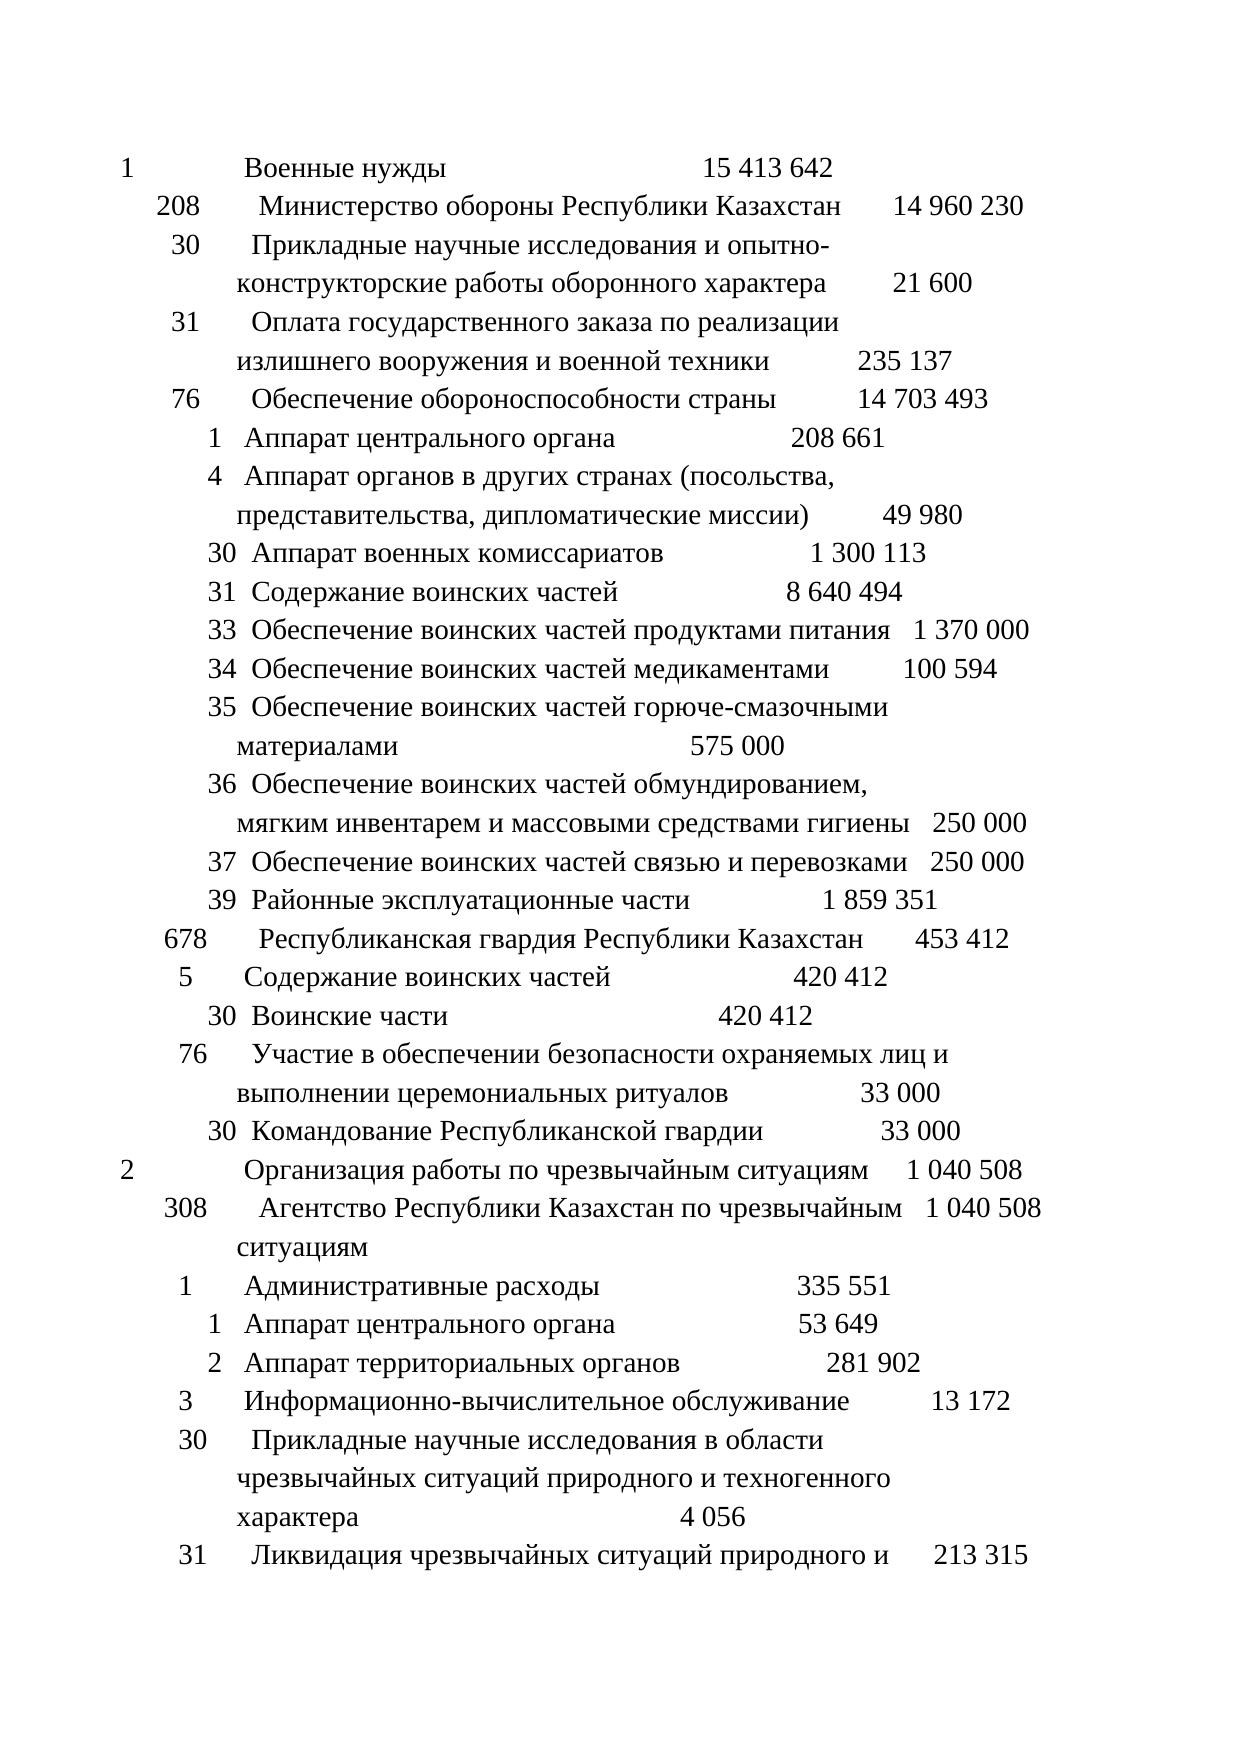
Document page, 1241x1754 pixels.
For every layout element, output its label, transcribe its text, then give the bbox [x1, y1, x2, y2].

text 2 Организация работы по чрезвычайным ситуациям 1 040 508 [112, 1152, 1128, 1186]
text 1 Военные нужды 15 413 642 [112, 150, 1128, 183]
text чрезвычайных ситуаций природного и техногенного [112, 1460, 1128, 1494]
text 1 Административные расходы 335 551 [112, 1268, 1128, 1301]
text 31 Ликвидация чрезвычайных ситуаций природного и 213 315 [112, 1537, 1128, 1571]
text 30 Воинские части 420 412 [112, 998, 1128, 1031]
text конструкторские работы оборонного характера 21 600 [112, 266, 1128, 299]
text представительства, дипломатические миссии) 49 980 [112, 497, 1128, 530]
text 308 Агентство Республики Казахстан по чрезвычайным 1 040 508 [112, 1191, 1128, 1224]
text излишнего вооружения и военной техники 235 137 [112, 343, 1128, 376]
text 30 Прикладные научные исследования и опытно- [112, 227, 1128, 261]
text 76 Обеспечение обороноспособности страны 14 703 493 [112, 381, 1128, 415]
text 1 Аппарат центрального органа 53 649 [112, 1306, 1128, 1340]
text 39 Районные эксплуатационные части 1 859 351 [112, 882, 1128, 916]
text 1 Аппарат центрального органа 208 661 [112, 420, 1128, 453]
text 4 Аппарат органов в других странах (посольства, [112, 458, 1128, 492]
text 31 Оплата государственного заказа по реализации [112, 304, 1128, 338]
text характера 4 056 [112, 1499, 1128, 1532]
text 36 Обеспечение воинских частей обмундированием, [112, 767, 1128, 800]
text 2 Аппарат территориальных органов 281 902 [112, 1345, 1128, 1378]
text 37 Обеспечение воинских частей связью и перевозками 250 000 [112, 844, 1128, 877]
text 3 Информационно-вычислительное обслуживание 13 172 [112, 1383, 1128, 1417]
text 34 Обеспечение воинских частей медикаментами 100 594 [112, 651, 1128, 684]
text 30 Аппарат военных комиссариатов 1 300 113 [112, 535, 1128, 569]
text 208 Министерство обороны Республики Казахстан 14 960 230 [112, 188, 1128, 222]
text 31 Содержание воинских частей 8 640 494 [112, 574, 1128, 607]
text 5 Содержание воинских частей 420 412 [112, 959, 1128, 993]
text 33 Обеспечение воинских частей продуктами питания 1 370 000 [112, 612, 1128, 646]
text ситуациям [112, 1229, 1128, 1263]
text 30 Командование Республиканской гвардии 33 000 [112, 1113, 1128, 1147]
text 678 Республиканская гвардия Республики Казахстан 453 412 [112, 921, 1128, 954]
text выполнении церемониальных ритуалов 33 000 [112, 1075, 1128, 1108]
text 76 Участие в обеспечении безопасности охраняемых лиц и [112, 1036, 1128, 1070]
text материалами 575 000 [112, 728, 1128, 762]
text мягким инвентарем и массовыми средствами гигиены 250 000 [112, 805, 1128, 839]
text 30 Прикладные научные исследования в области [112, 1422, 1128, 1455]
text 35 Обеспечение воинских частей горюче-смазочными [112, 689, 1128, 723]
